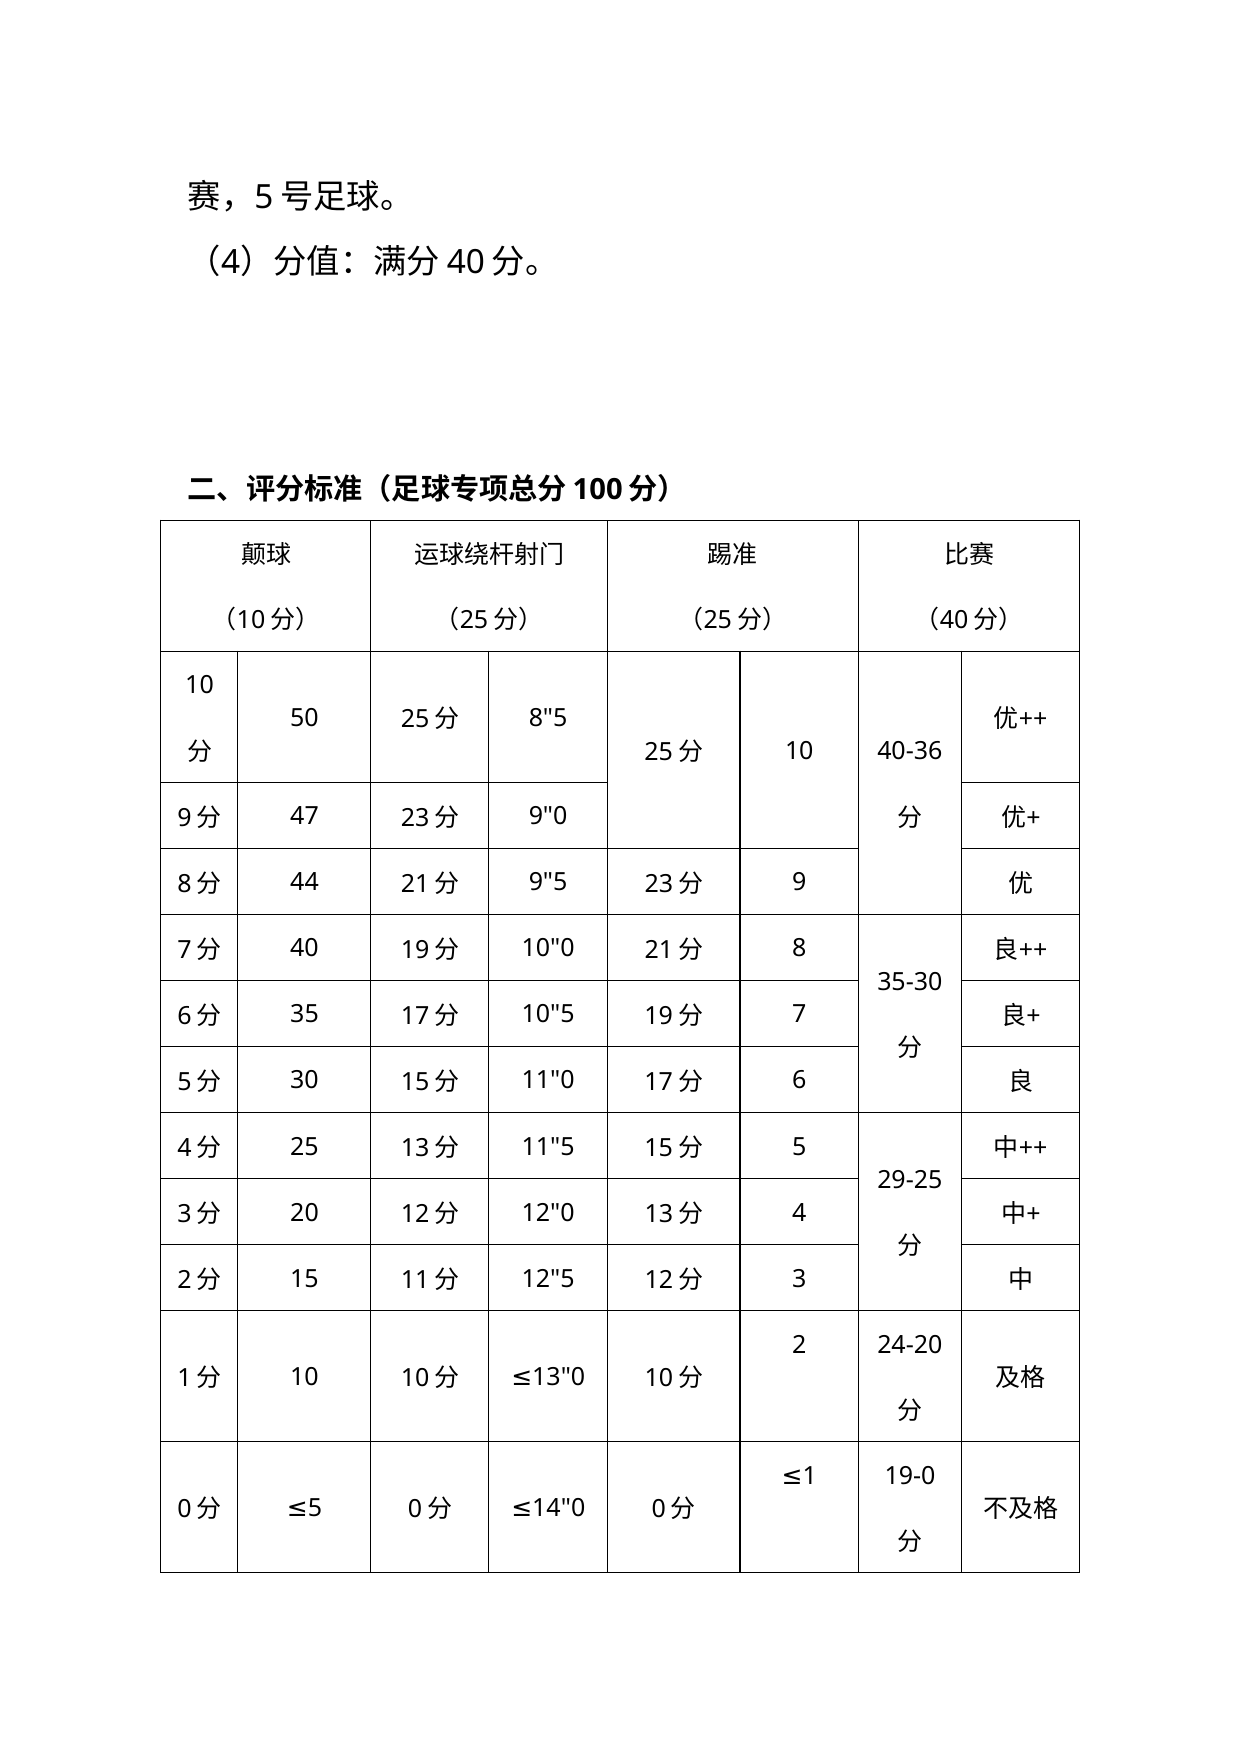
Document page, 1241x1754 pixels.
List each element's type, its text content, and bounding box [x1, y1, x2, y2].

table_cell 19分 [371, 915, 488, 980]
table_cell 7 [741, 981, 858, 1046]
table_cell 11"0 [489, 1047, 607, 1112]
table_cell 良++ [962, 915, 1079, 980]
table_cell 5分 [161, 1047, 237, 1112]
table_cell 10分 [608, 1311, 739, 1441]
table_cell 8"5 [489, 652, 607, 782]
table_cell 30 [238, 1047, 370, 1112]
table_cell 25分 [608, 652, 739, 848]
table_cell 中 [962, 1245, 1079, 1310]
table_cell 3分 [161, 1179, 237, 1244]
table_cell ≤14"0 [489, 1442, 607, 1572]
table_cell 6分 [161, 981, 237, 1046]
table_cell 15分 [371, 1047, 488, 1112]
table_cell 50 [238, 652, 370, 782]
table_cell 0分 [371, 1442, 488, 1572]
table_cell 6 [741, 1047, 858, 1112]
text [187, 162, 1053, 227]
table_cell 不及格 [962, 1442, 1079, 1572]
table_cell 10 [238, 1311, 370, 1441]
table_cell 25分 [371, 652, 488, 782]
table_cell 10分 [161, 652, 237, 782]
table_cell 10 [741, 652, 858, 848]
table_cell 0分 [608, 1442, 739, 1572]
table_cell 9"5 [489, 849, 607, 914]
table_cell 7分 [161, 915, 237, 980]
table_cell 优++ [962, 652, 1079, 782]
table_cell 17分 [371, 981, 488, 1046]
table_cell ≤5 [238, 1442, 370, 1572]
table_cell 1分 [161, 1311, 237, 1441]
table_header 颠球 （10分） [161, 521, 370, 651]
table_cell 35 [238, 981, 370, 1046]
table_cell 17分 [608, 1047, 739, 1112]
table_cell 2 [741, 1311, 858, 1441]
text （4）分值：满分40分。 [187, 227, 1053, 292]
table_cell 2分 [161, 1245, 237, 1310]
table_cell 良 [962, 1047, 1079, 1112]
table_cell 良+ [962, 981, 1079, 1046]
table_cell 20 [238, 1179, 370, 1244]
table_cell 9 [741, 849, 858, 914]
table_cell 21分 [371, 849, 488, 914]
table_cell 12"5 [489, 1245, 607, 1310]
table_cell 优 [962, 849, 1079, 914]
table_cell 21分 [608, 915, 739, 980]
table_cell 中++ [962, 1113, 1079, 1178]
table_cell 11分 [371, 1245, 488, 1310]
table_cell ≤1 [741, 1442, 858, 1572]
table_cell 25 [238, 1113, 370, 1178]
table_header 踢准 （25分） [608, 521, 858, 651]
text 二、评分标准（足球专项总分100分） [187, 454, 1053, 519]
table_cell 12分 [608, 1245, 739, 1310]
table_cell 3 [741, 1245, 858, 1310]
table_cell 15 [238, 1245, 370, 1310]
table_cell 8 [741, 915, 858, 980]
table_cell 40 [238, 915, 370, 980]
table_cell 8分 [161, 849, 237, 914]
table_cell 23分 [371, 783, 488, 848]
table_cell 10分 [371, 1311, 488, 1441]
table_cell 24-20分 [859, 1311, 961, 1441]
table_header 比赛 （40分） [859, 521, 1079, 651]
table_cell 4分 [161, 1113, 237, 1178]
table_cell 13分 [608, 1179, 739, 1244]
table_cell 40-36分 [859, 652, 961, 914]
table_cell 19-0 分 [859, 1442, 961, 1572]
table_cell 11"5 [489, 1113, 607, 1178]
table_cell 9"0 [489, 783, 607, 848]
table_cell ≤13"0 [489, 1311, 607, 1441]
table_cell 35-30分 [859, 915, 961, 1112]
table_cell 优+ [962, 783, 1079, 848]
table_cell 47 [238, 783, 370, 848]
table_header 运球绕杆射门 （25分） [371, 521, 607, 651]
table_cell 23分 [608, 849, 739, 914]
table_cell 12"0 [489, 1179, 607, 1244]
table_cell 9分 [161, 783, 237, 848]
table_cell 44 [238, 849, 370, 914]
table_cell 12分 [371, 1179, 488, 1244]
table_cell 19分 [608, 981, 739, 1046]
table_cell 及格 [962, 1311, 1079, 1441]
table_cell 29-25分 [859, 1113, 961, 1310]
table_cell 13分 [371, 1113, 488, 1178]
table_cell 10"0 [489, 915, 607, 980]
table_cell 15分 [608, 1113, 739, 1178]
table_cell 中+ [962, 1179, 1079, 1244]
table_cell 4 [741, 1179, 858, 1244]
table_cell 10"5 [489, 981, 607, 1046]
table_cell 0分 [161, 1442, 237, 1572]
table_cell 5 [741, 1113, 858, 1178]
